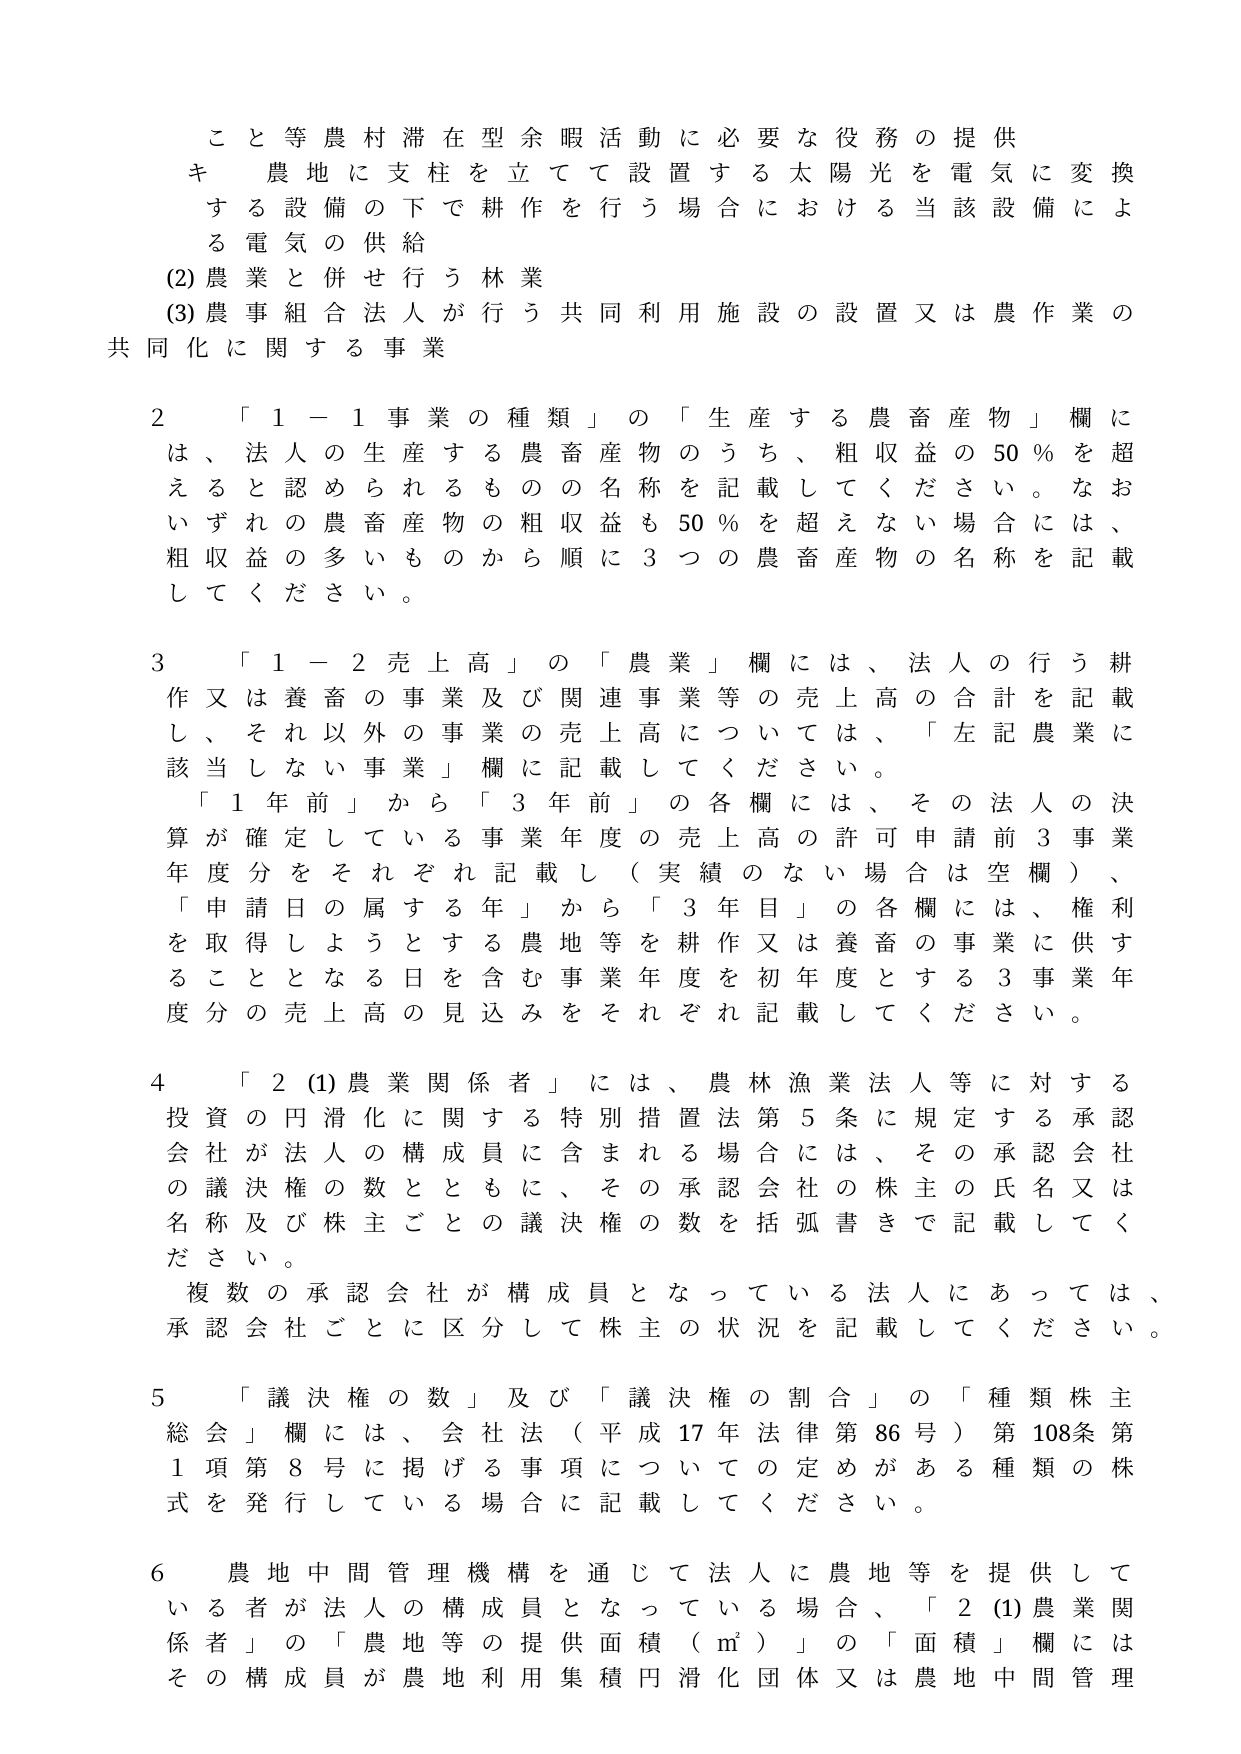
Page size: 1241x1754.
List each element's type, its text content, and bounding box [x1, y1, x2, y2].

text 複数の承認会社が構成員となっている法人にあっては、承認会社ごとに区分して株主の状況を記載してください。 [154, 1274, 1151, 1344]
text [131, 1554, 1151, 1694]
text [177, 119, 1151, 154]
text 「１年前」から「３年前」の各欄には、その法人の決算が確定している事業年度の売上高の許可申請前３事業年度分をそれぞれ記載し（実績のない場合は空欄）、「申請日の属する年」から「３年目」の各欄には、権利を取得しようとする農地等を耕作又は養畜の事業に供することとなる日を含む事業年度を初年度とする３事業年度分の売上高の見込みをそれぞれ記載してください。 [154, 784, 1151, 1029]
text ４ 「２(1)農業関係者」には、農林漁業法人等に対する投資の円滑化に関する特別措置法第５条に規定する承認会社が法人の構成員に含まれる場合には、その承認会社の議決権の数とともに、その承認会社の株主の氏名又は名称及び株主ごとの議決権の数を括弧書きで記載してください。 [131, 1064, 1151, 1274]
text キ 農地に支柱を立てて設置する太陽光を電気に変換する設備の下で耕作を行う場合における当該設備による電気の供給 [177, 154, 1151, 259]
text (2) 農業と併せ行う林業 [107, 259, 1151, 294]
text (3) 農事組合法人が行う共同利用施設の設置又は農作業の共同化に関する事業 [107, 294, 1151, 364]
text ２ 「１－１事業の種類」の「生産する農畜産物」欄には、法人の生産する農畜産物のうち、粗収益の50％を超えると認められるものの名称を記載してください。なお、いずれの農畜産物の粗収益も50％を超えない場合には、粗収益の多いものから順に３つの農畜産物の名称を記載してください。 [131, 399, 1151, 609]
text ３ 「１－２売上高」の「農業」欄には、法人の行う耕作又は養畜の事業及び関連事業等の売上高の合計を記載し、それ以外の事業の売上高については、「左記農業に該当しない事業」欄に記載してください。 [131, 644, 1151, 784]
text ５ 「議決権の数」及び「議決権の割合」の「種類株主総会」欄には、会社法（平成17年法律第86号）第108条第１項第８号に掲げる事項についての定めがある種類の株式を発行している場合に記載してください。 [131, 1379, 1151, 1519]
